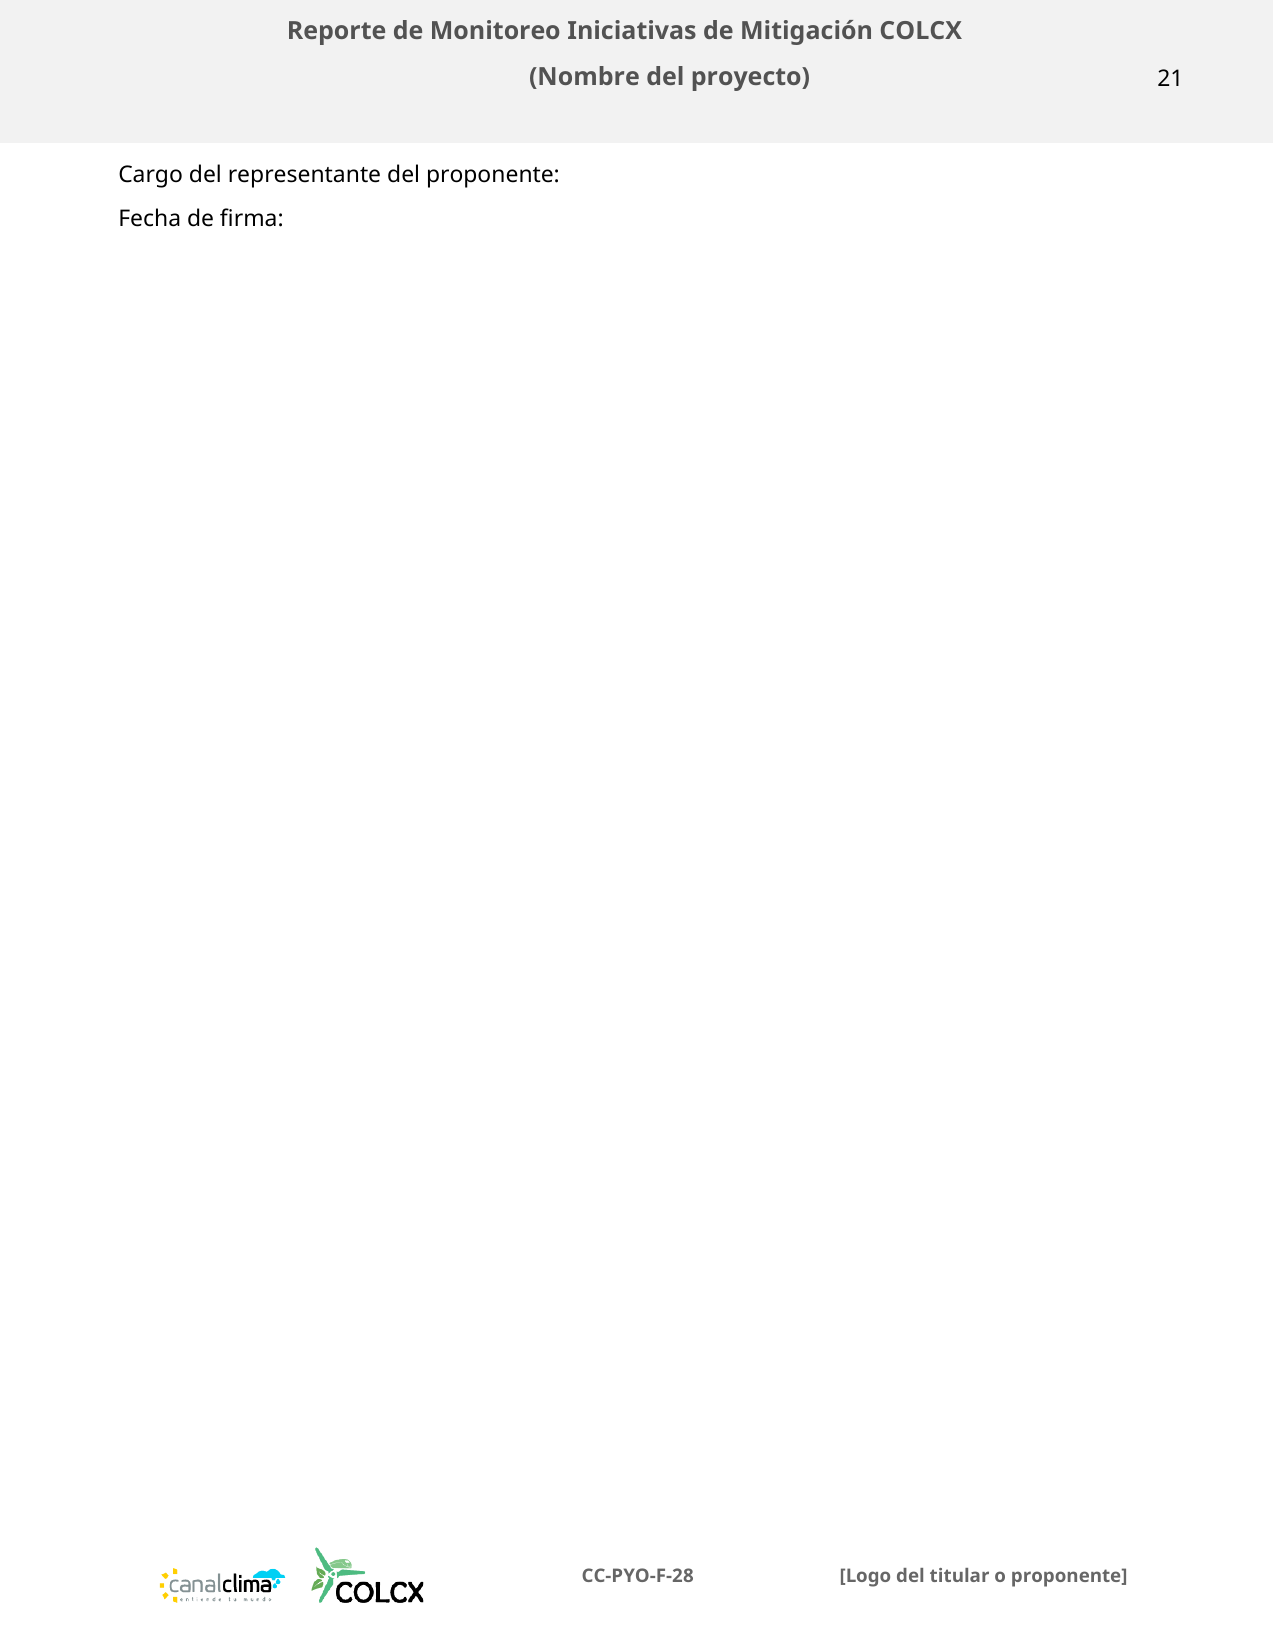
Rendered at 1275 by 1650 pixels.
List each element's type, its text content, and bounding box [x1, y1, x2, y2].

picture [159, 1547, 424, 1603]
text Cargo del representante del proponente: [118, 158, 1157, 190]
text Fecha de firma: [118, 202, 1157, 233]
